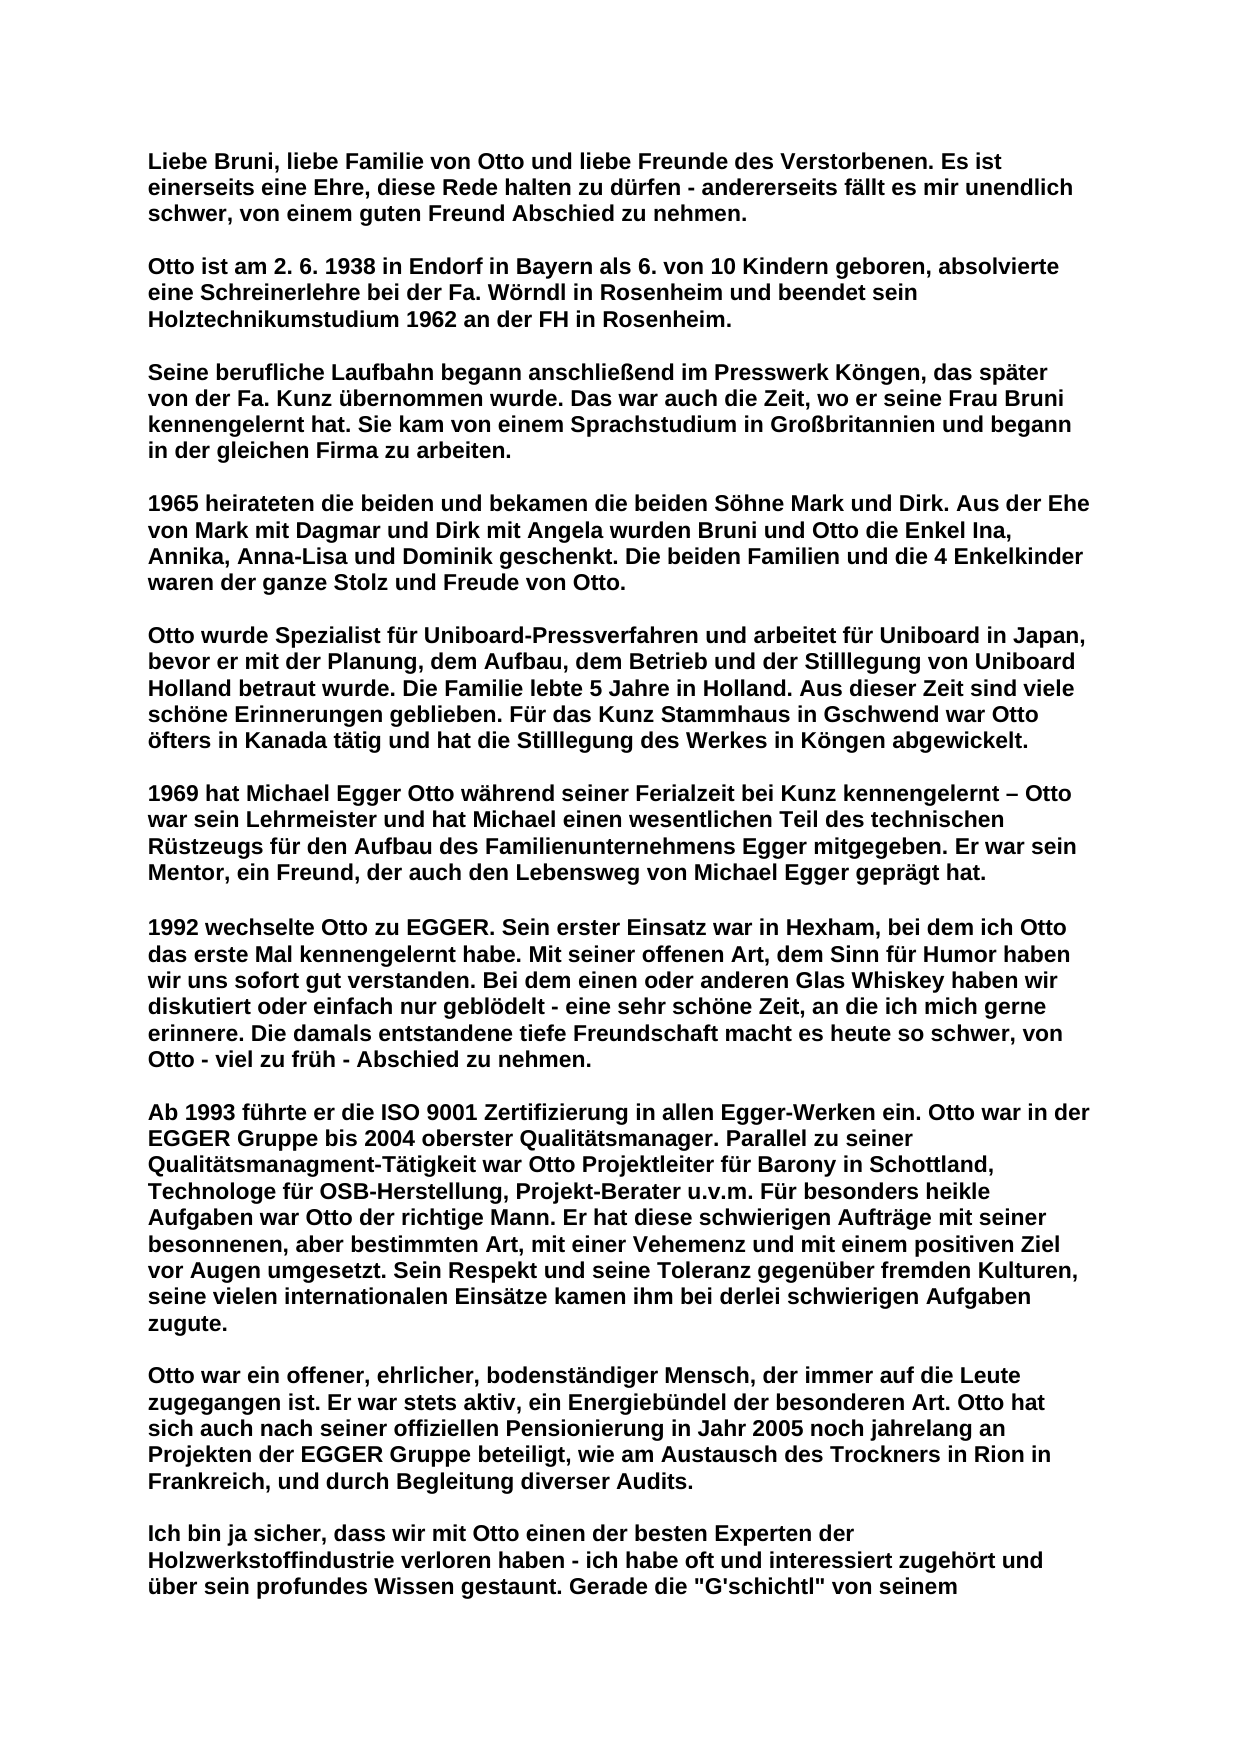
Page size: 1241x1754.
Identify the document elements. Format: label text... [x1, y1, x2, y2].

text Ab 1993 führte er die ISO 9001 Zertifizierung in allen Egger-Werken ein. Otto war in der EGGER Gruppe bis 2004 oberster Qualitätsmanager. Parallel zu seiner Qualitätsmanagment-Tätigkeit war Otto Projektleiter für Barony in Schottland, Technologe für OSB-Herstellung, Projekt-Berater u.v.m. Für besonders heikle Aufgaben war Otto der richtige Mann. Er hat diese schwierigen Aufträge mit seiner besonnenen, aber bestimmten Art, mit einer Vehemenz und mit einem positiven Ziel vor Augen umgesetzt. Sein Respekt und seine Toleranz gegenüber fremden Kulturen, seine vielen internationalen Einsätze kamen ihm bei derlei schwierigen Aufgaben zugute. [148, 1099, 1093, 1336]
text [148, 1520, 1093, 1599]
text Otto ist am 2. 6. 1938 in Endorf in Bayern als 6. von 10 Kindern geboren, absolvierte eine Schreinerlehre bei der Fa. Wörndl in Rosenheim und beendet sein Holztechnikumstudium 1962 an der FH in Rosenheim. [148, 253, 1093, 332]
text Otto wurde Spezialist für Uniboard-Pressverfahren und arbeitet für Uniboard in Japan, bevor er mit der Planung, dem Aufbau, dem Betrieb und der Stilllegung von Uniboard Holland betraut wurde. Die Familie lebte 5 Jahre in Holland. Aus dieser Zeit sind viele schöne Erinnerungen geblieben. Für das Kunz Stammhaus in Gschwend war Otto öfters in Kanada tätig und hat die Stilllegung des Werkes in Köngen abgewickelt. [148, 622, 1093, 754]
text Liebe Bruni, liebe Familie von Otto und liebe Freunde des Verstorbenen. Es ist einerseits eine Ehre, diese Rede halten zu dürfen - andererseits fällt es mir unendlich schwer, von einem guten Freund Abschied zu nehmen. [148, 148, 1093, 227]
text 1965 heirateten die beiden und bekamen die beiden Söhne Mark und Dirk. Aus der Ehe von Mark mit Dagmar und Dirk mit Angela wurden Bruni und Otto die Enkel Ina, Annika, Anna-Lisa und Dominik geschenkt. Die beiden Familien und die 4 Enkelkinder waren der ganze Stolz und Freude von Otto. [148, 490, 1093, 596]
text 1969 hat Michael Egger Otto während seiner Ferialzeit bei Kunz kennengelernt – Otto war sein Lehrmeister und hat Michael einen wesentlichen Teil des technischen Rüstzeugs für den Aufbau des Familienunternehmens Egger mitgegeben. Er war sein Mentor, ein Freund, der auch den Lebensweg von Michael Egger geprägt hat. [148, 780, 1093, 886]
text Seine berufliche Laufbahn begann anschließend im Presswerk Köngen, das später von der Fa. Kunz übernommen wurde. Das war auch die Zeit, wo er seine Frau Bruni kennengelernt hat. Sie kam von einem Sprachstudium in Großbritannien und begann in der gleichen Firma zu arbeiten. [148, 358, 1093, 464]
text 1992 wechselte Otto zu EGGER. Sein erster Einsatz war in Hexham, bei dem ich Otto das erste Mal kennengelernt habe. Mit seiner offenen Art, dem Sinn für Humor haben wir uns sofort gut verstanden. Bei dem einen oder anderen Glas Whiskey haben wir diskutiert oder einfach nur geblödelt - eine sehr schöne Zeit, an die ich mich gerne erinnere. Die damals entstandene tiefe Freundschaft macht es heute so schwer, von Otto - viel zu früh - Abschied zu nehmen. [148, 914, 1093, 1072]
text Otto war ein offener, ehrlicher, bodenständiger Mensch, der immer auf die Leute zugegangen ist. Er war stets aktiv, ein Energiebündel der besonderen Art. Otto hat sich auch nach seiner offiziellen Pensionierung in Jahr 2005 noch jahrelang an Projekten der EGGER Gruppe beteiligt, wie am Austausch des Trockners in Rion in Frankreich, und durch Begleitung diverser Audits. [148, 1362, 1093, 1494]
